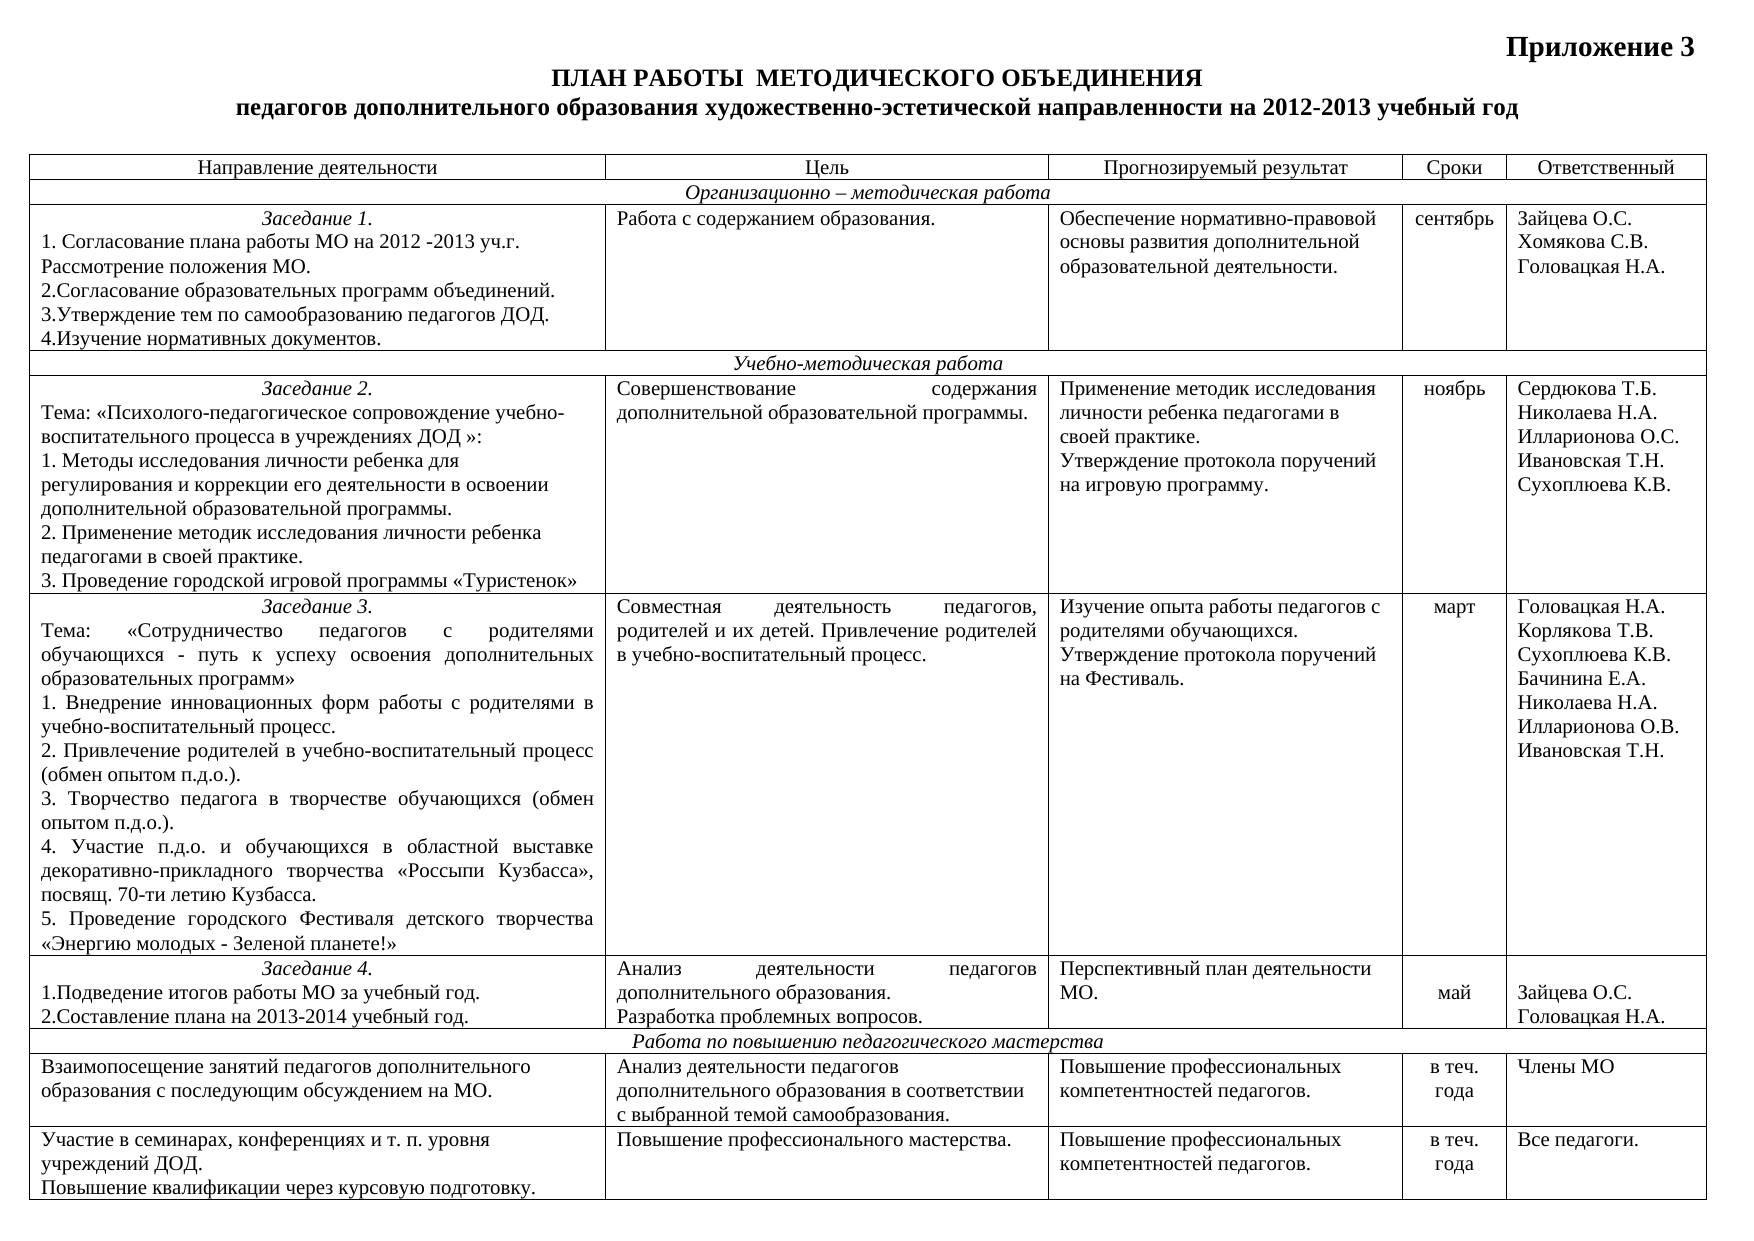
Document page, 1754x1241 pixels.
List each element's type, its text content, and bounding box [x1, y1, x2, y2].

table_cell Заседание 2. Тема: «Психолого-педагогическое сопровождение учебно-воспитательного процесса в учреждениях ДОД »: 1. Методы исследования личности ребенка для регулирования и коррекции его деятельности в освоении дополнительной образовательной программы. 2. Применение методик исследования личности ребенка педагогами в своей практике. 3. Проведение городской игровой программы «Туристенок» [30, 376, 605, 592]
table_cell март [1403, 594, 1506, 954]
table_cell в теч. года [1403, 1127, 1506, 1199]
text ПЛАН РАБОТЫ МЕТОДИЧЕСКОГО ОБЪЕДИНЕНИЯ [59, 63, 1695, 92]
table_header Цель [606, 155, 1048, 179]
table_cell Члены МО [1507, 1054, 1706, 1126]
table_header Ответственный [1507, 155, 1706, 179]
table_cell Изучение опыта работы педагогов с родителями обучающихся. Утверждение протокола поручений на Фестиваль. [1049, 594, 1402, 954]
table_cell Заседание 3. Тема: «Сотрудничество педагогов с родителями обучающихся - путь к успеху освоения дополнительных образовательных программ» 1. Внедрение инновационных форм работы с родителями в учебно-воспитательный процесс. 2. Привлечение родителей в учебно-воспитательный процесс (обмен опытом п.д.о.). 3. Творчество педагога в творчестве обучающихся (обмен опытом п.д.о.). 4. Участие п.д.о. и обучающихся в областной выставке декоративно-прикладного творчества «Россыпи Кузбасса», посвящ. 70-ти летию Кузбасса. 5. Проведение городского Фестиваля детского творчества «Энергию молодых - Зеленой планете!» [30, 594, 605, 954]
table_cell Участие в семинарах, конференциях и т. п. уровня учреждений ДОД. Повышение квалификации через курсовую подготовку. [30, 1127, 605, 1199]
table_cell Применение методик исследования личности ребенка педагогами в своей практике. Утверждение протокола поручений на игровую программу. [1049, 376, 1402, 592]
table_cell Совместная деятельность педагогов, родителей и их детей. Привлечение родителей в учебно-воспитательный процесс. [606, 594, 1048, 954]
table_cell в теч. года [1403, 1054, 1506, 1126]
table_cell Повышение профессионального мастерства. [606, 1127, 1048, 1199]
table_cell Зайцева О.С. Головацкая Н.А. [1507, 956, 1706, 1028]
table_cell Работа с содержанием образования. [606, 205, 1048, 350]
table_cell сентябрь [1403, 205, 1506, 350]
table_cell Головацкая Н.А. Корлякова Т.В. Сухоплюева К.В. Бачинина Е.А. Николаева Н.А. Илларионова О.В. Ивановская Т.Н. [1507, 594, 1706, 954]
text педагогов дополнительного образования художественно-эстетической направленности на 2012-2013 учебный год [59, 92, 1695, 121]
table_cell Повышение профессиональных компетентностей педагогов. [1049, 1127, 1402, 1199]
table_cell Учебно-методическая работа [30, 351, 1706, 375]
table_header Направление деятельности [30, 155, 605, 179]
table_cell Перспективный план деятельности МО. [1049, 956, 1402, 1028]
table_cell Организационно – методическая работа [30, 180, 1706, 204]
table_header Прогнозируемый результат [1049, 155, 1402, 179]
table_cell Анализ деятельности педагогов дополнительного образования. Разработка проблемных вопросов. [606, 956, 1048, 1028]
table_cell Обеспечение нормативно-правовой основы развития дополнительной образовательной деятельности. [1049, 205, 1402, 350]
table_cell Совершенствование содержания дополнительной образовательной программы. [606, 376, 1048, 592]
table_cell Взаимопосещение занятий педагогов дополнительного образования с последующим обсуждением на МО. [30, 1054, 605, 1126]
table_cell Зайцева О.С. Хомякова С.В. Головацкая Н.А. [1507, 205, 1706, 350]
table_cell Все педагоги. [1507, 1127, 1706, 1199]
table_header Сроки [1403, 155, 1506, 179]
table_cell ноябрь [1403, 376, 1506, 592]
table_cell Заседание 1. 1. Согласование плана работы МО на 2012 -2013 уч.г. Рассмотрение положения МО. 2.Согласование образовательных программ объединений. 3.Утверждение тем по самообразованию педагогов ДОД. 4.Изучение нормативных документов. [30, 205, 605, 350]
table_cell Анализ деятельности педагогов дополнительного образования в соответствии с выбранной темой самообразования. [606, 1054, 1048, 1126]
table_cell Повышение профессиональных компетентностей педагогов. [1049, 1054, 1402, 1126]
table_cell Работа по повышению педагогического мастерства [30, 1029, 1706, 1053]
list Приложение 3 [59, 29, 1695, 63]
table_cell Заседание 4. 1.Подведение итогов работы МО за учебный год. 2.Составление плана на 2013-2014 учебный год. [30, 956, 605, 1028]
table_cell Сердюкова Т.Б. Николаева Н.А. Илларионова О.С. Ивановская Т.Н. Сухоплюева К.В. [1507, 376, 1706, 592]
table_cell май [1403, 956, 1506, 1028]
